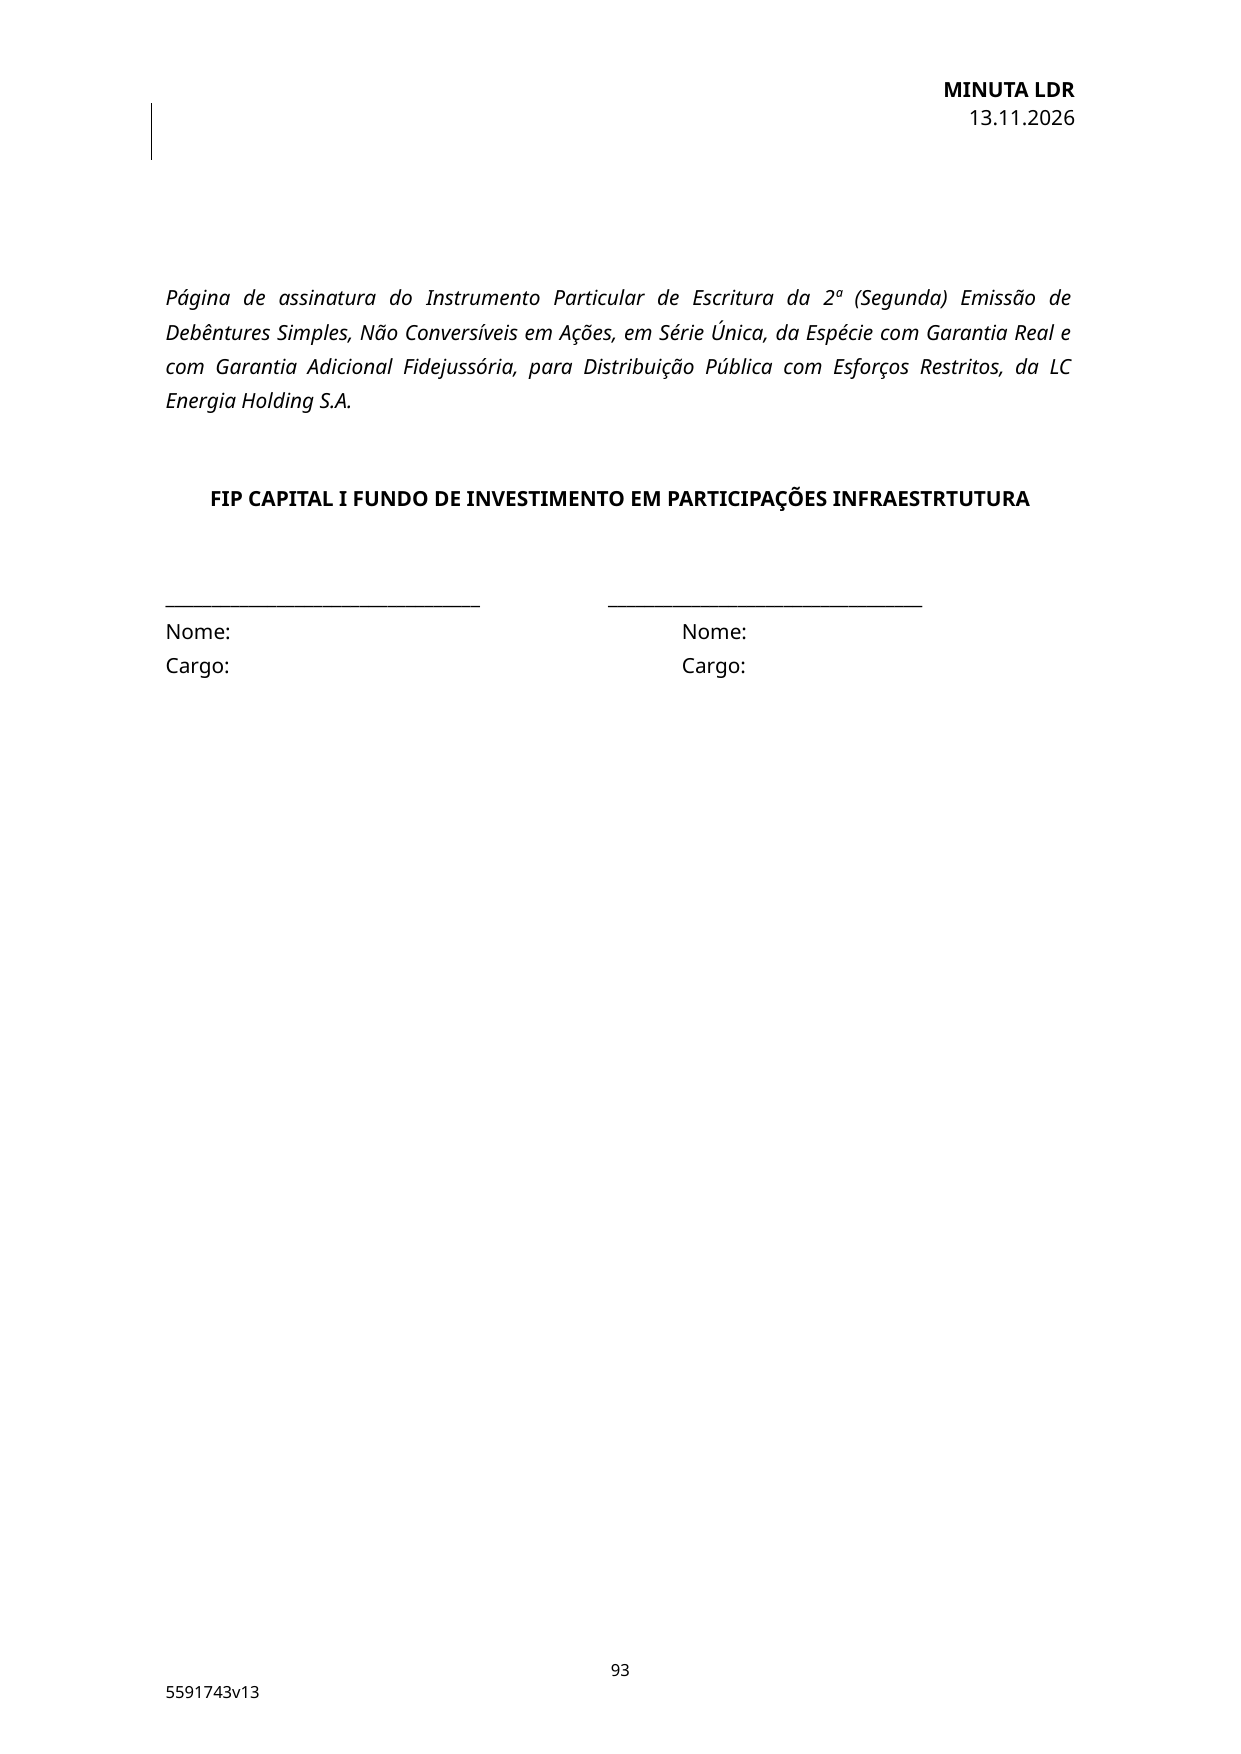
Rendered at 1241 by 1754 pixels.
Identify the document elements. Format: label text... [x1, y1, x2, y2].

text __________________________________ __________________________________ Nome: Nome: Cargo: Cargo: [165, 582, 1075, 680]
text Página de assinatura do Instrumento Particular de Escritura da 2ª (Segunda) Emissão de Debêntures Simples, Não Conversíveis em Ações, em Série Única, da Espécie com Garantia Real e com Garantia Adicional Fidejussória, para Distribuição Pública com Esforços Restritos, da LC Energia Holding S.A. [165, 283, 1075, 415]
text FIP CAPITAL I FUNDO DE INVESTIMENTO EM PARTICIPAÇÕES INFRAESTRTUTURA [165, 484, 1075, 513]
